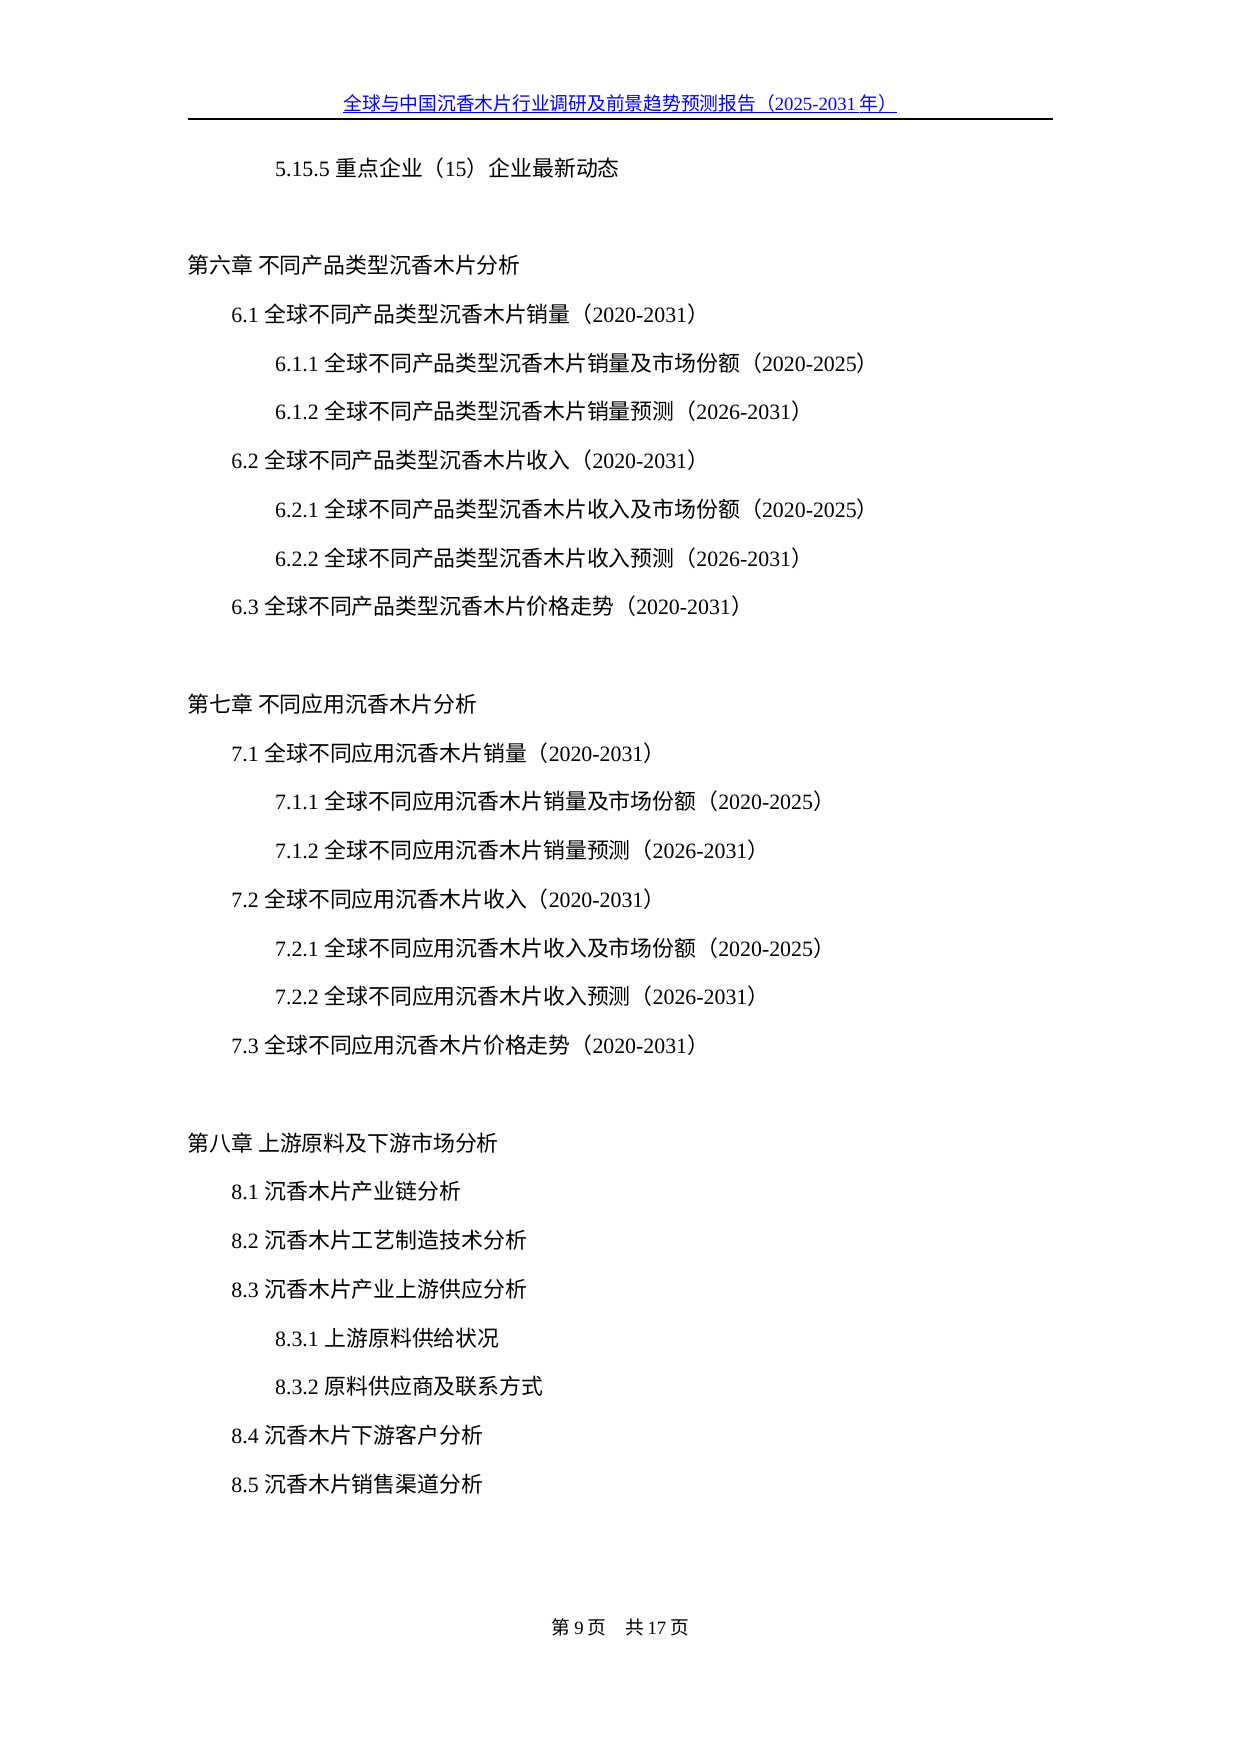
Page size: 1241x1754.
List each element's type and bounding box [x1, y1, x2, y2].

text [187, 150, 1053, 1499]
